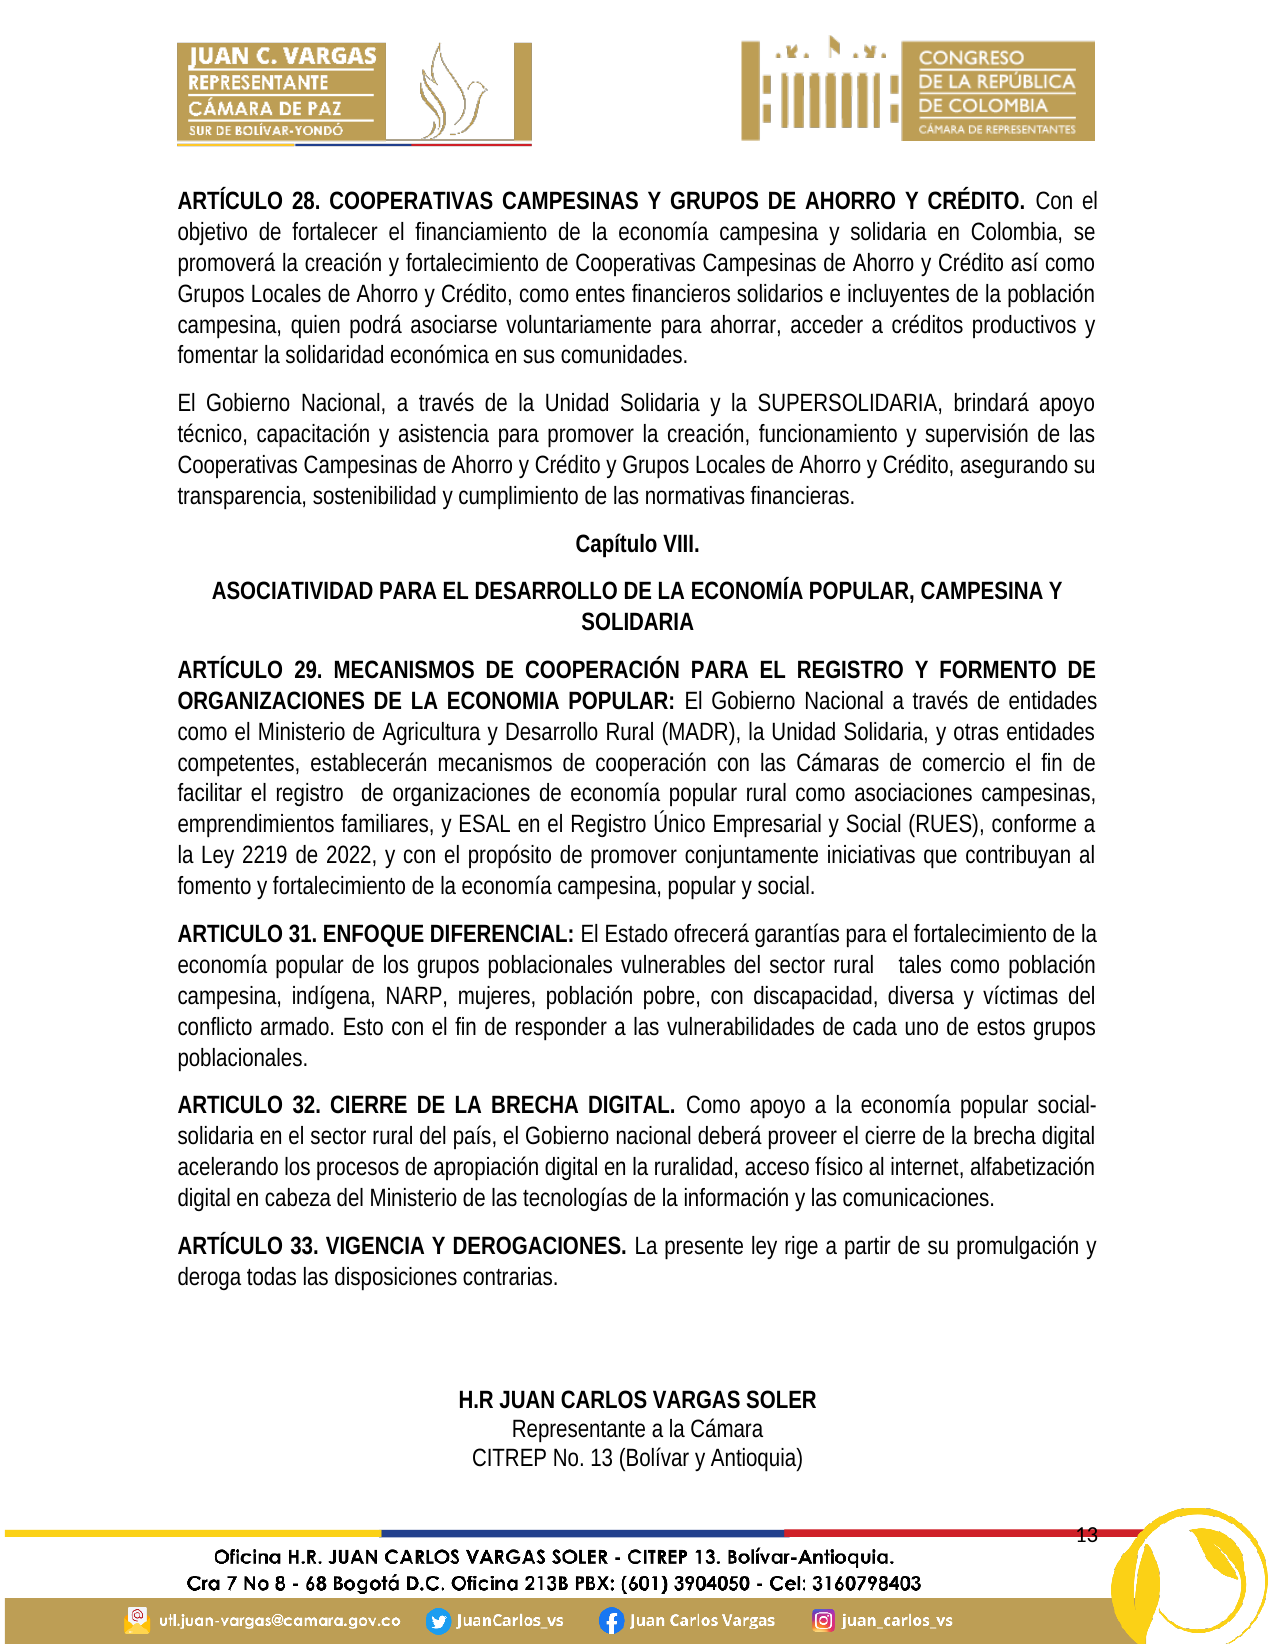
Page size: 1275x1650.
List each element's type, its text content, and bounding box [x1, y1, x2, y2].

text H.R JUAN CARLOS VARGAS SOLER [177, 1385, 1098, 1414]
text ARTÍCULO 28. COOPERATIVAS CAMPESINAS Y GRUPOS DE AHORRO Y CRÉDITO. Con el objetivo de fortalecer el financiamiento de la economía campesina y solidaria en Colombia, se promoverá la creación y fortalecimiento de Cooperativas Campesinas de Ahorro y Crédito así como Grupos Locales de Ahorro y Crédito, como entes financieros solidarios e incluyentes de la población campesina, quien podrá asociarse voluntariamente para ahorrar, acceder a créditos productivos y fomentar la solidaridad económica en sus comunidades. [177, 186, 1098, 369]
text El Gobierno Nacional, a través de la Unidad Solidaria y la SUPERSOLIDARIA, brindará apoyo técnico, capacitación y asistencia para promover la creación, funcionamiento y supervisión de las Cooperativas Campesinas de Ahorro y Crédito y Grupos Locales de Ahorro y Crédito, asegurando su transparencia, sostenibilidad y cumplimiento de las normativas financieras. [177, 388, 1098, 509]
picture [4, 3, 1273, 1644]
text CITREP No. 13 (Bolívar y Antioquia) [177, 1443, 1098, 1471]
text Representante a la Cámara [177, 1414, 1098, 1443]
text ARTICULO 31. ENFOQUE DIFERENCIAL: El Estado ofrecerá garantías para el fortalecimiento de la economía popular de los grupos poblacionales vulnerables del sector rural tales como población campesina, indígena, NARP, mujeres, población pobre, con discapacidad, diversa y víctimas del conflicto armado. Esto con el fin de responder a las vulnerabilidades de cada uno de estos grupos poblacionales. [177, 919, 1098, 1071]
text ARTICULO 32. CIERRE DE LA BRECHA DIGITAL. Como apoyo a la economía popular social-solidaria en el sector rural del país, el Gobierno nacional deberá proveer el cierre de la brecha digital acelerando los procesos de apropiación digital en la ruralidad, acceso físico al internet, alfabetización digital en cabeza del Ministerio de las tecnologías de la información y las comunicaciones. [177, 1090, 1098, 1212]
text ARTÍCULO 33. VIGENCIA Y DEROGACIONES. La presente ley rige a partir de su promulgación y deroga todas las disposiciones contrarias. [177, 1231, 1098, 1290]
text Capítulo VIII. [177, 528, 1098, 557]
text ARTÍCULO 29. MECANISMOS DE COOPERACIÓN PARA EL REGISTRO Y FORMENTO DE ORGANIZACIONES DE LA ECONOMIA POPULAR: El Gobierno Nacional a través de entidades como el Ministerio de Agricultura y Desarrollo Rural (MADR), la Unidad Solidaria, y otras entidades competentes, establecerán mecanismos de cooperación con las Cámaras de comercio el fin de facilitar el registro de organizaciones de economía popular rural como asociaciones campesinas, emprendimientos familiares, y ESAL en el Registro Único Empresarial y Social (RUES), conforme a la Ley 2219 de 2022, y con el propósito de promover conjuntamente iniciativas que contribuyan al fomento y fortalecimiento de la economía campesina, popular y social. [177, 655, 1098, 900]
text ASOCIATIVIDAD PARA EL DESARROLLO DE LA ECONOMÍA POPULAR, CAMPESINA Y SOLIDARIA [177, 576, 1098, 636]
